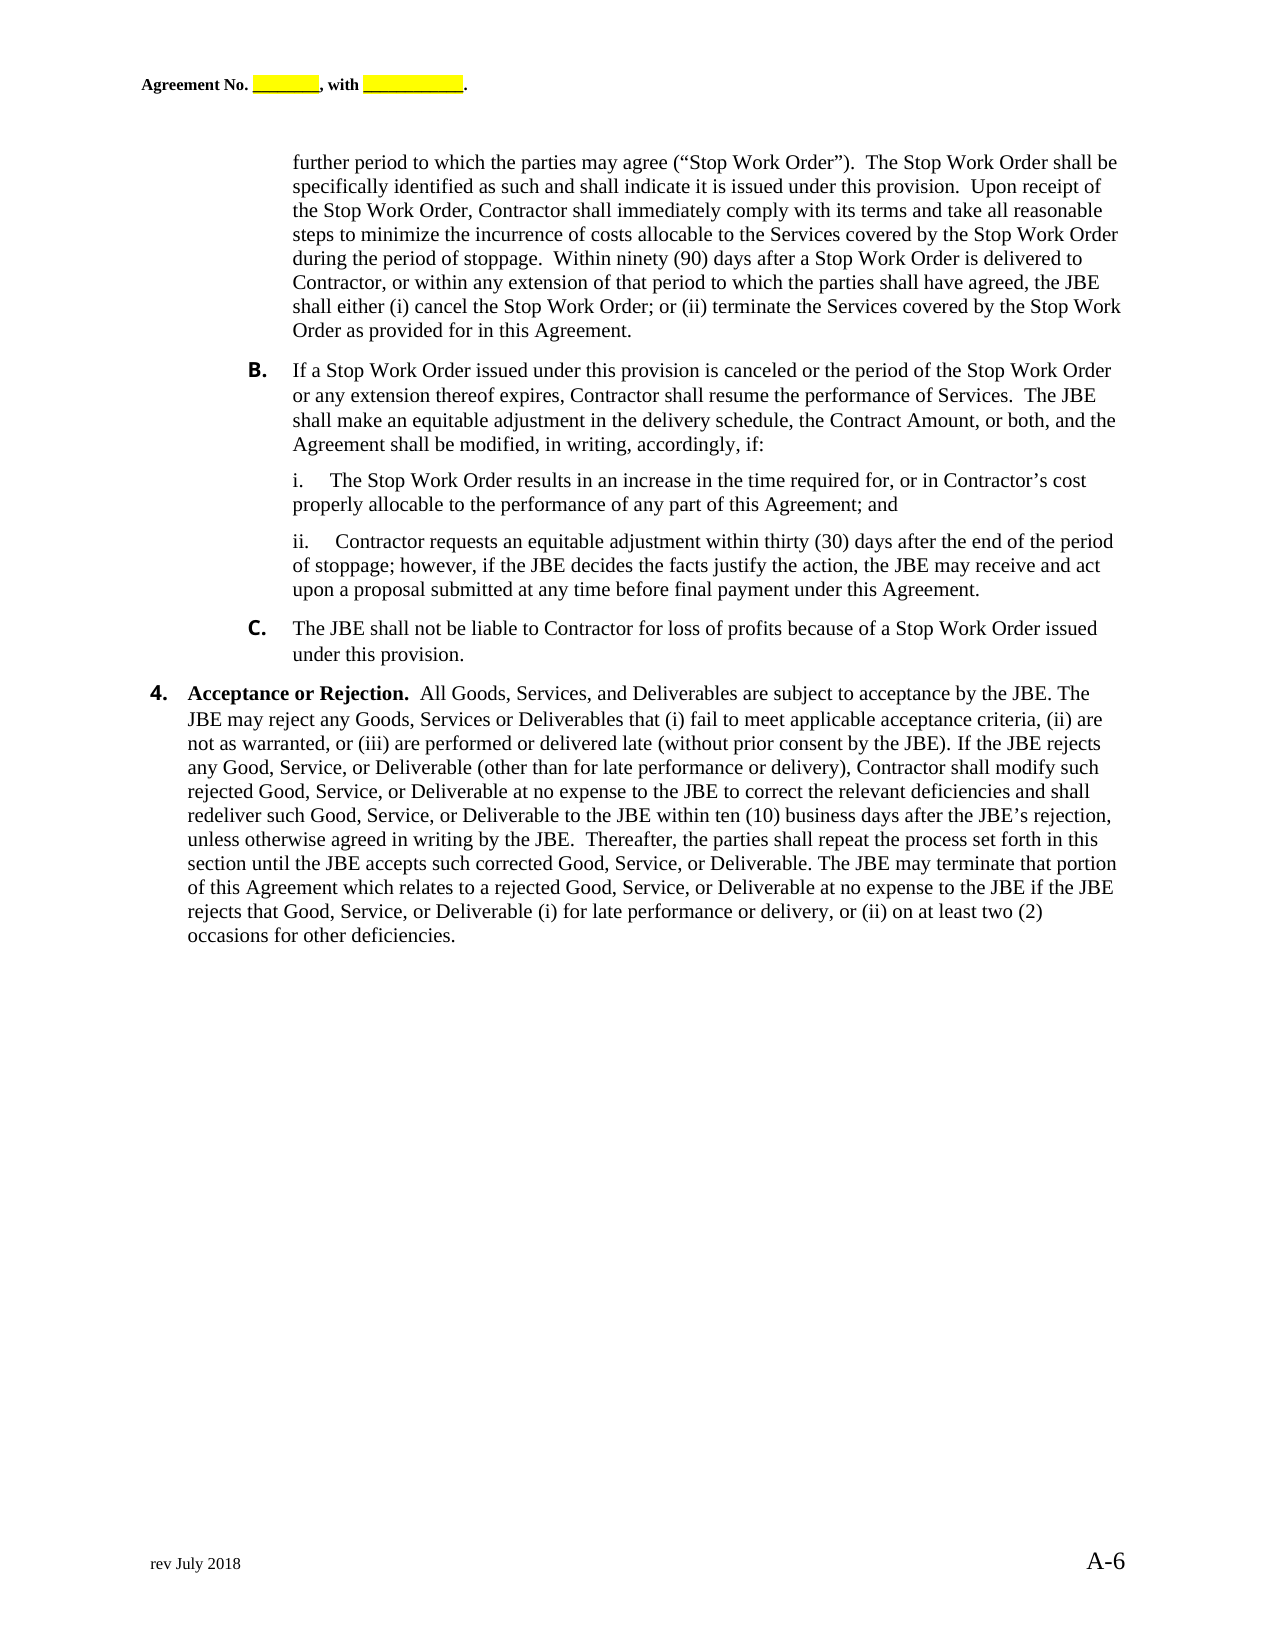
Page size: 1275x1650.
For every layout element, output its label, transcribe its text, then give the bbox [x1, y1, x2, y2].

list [247, 150, 1125, 342]
list If a Stop Work Order issued under this provision is canceled or the period of the Stop Work Order or any extension thereof expires, Contractor shall resume the performance of Services. The JBE shall make an equitable adjustment in the delivery schedule, the Contract Amount, or both, and the Agreement shall be modified, in writing, accordingly, if: [247, 355, 1125, 456]
text ii. Contractor requests an equitable adjustment within thirty (30) days after the end of the period of stoppage; however, if the JBE decides the facts justify the action, the JBE may receive and act upon a proposal submitted at any time before final payment under this Agreement. [292, 529, 1125, 601]
text i. The Stop Work Order results in an increase in the time required for, or in Contractor’s cost properly allocable to the performance of any part of this Agreement; and [292, 468, 1125, 516]
list The JBE shall not be liable to Contractor for loss of profits because of a Stop Work Order issued under this provision. [247, 613, 1125, 666]
list Acceptance or Rejection. All Goods, Services, and Deliverables are subject to acceptance by the JBE. The JBE may reject any Goods, Services or Deliverables that (i) fail to meet applicable acceptance criteria, (ii) are not as warranted, or (iii) are performed or delivered late (without prior consent by the JBE). If the JBE rejects any Good, Service, or Deliverable (other than for late performance or delivery), Contractor shall modify such rejected Good, Service, or Deliverable at no expense to the JBE to correct the relevant deficiencies and shall redeliver such Good, Service, or Deliverable to the JBE within ten (10) business days after the JBE’s rejection, unless otherwise agreed in writing by the JBE. Thereafter, the parties shall repeat the process set forth in this section until the JBE accepts such corrected Good, Service, or Deliverable. The JBE may terminate that portion of this Agreement which relates to a rejected Good, Service, or Deliverable at no expense to the JBE if the JBE rejects that Good, Service, or Deliverable (i) for late performance or delivery, or (ii) on at least two (2) occasions for other deficiencies. [150, 678, 1125, 947]
